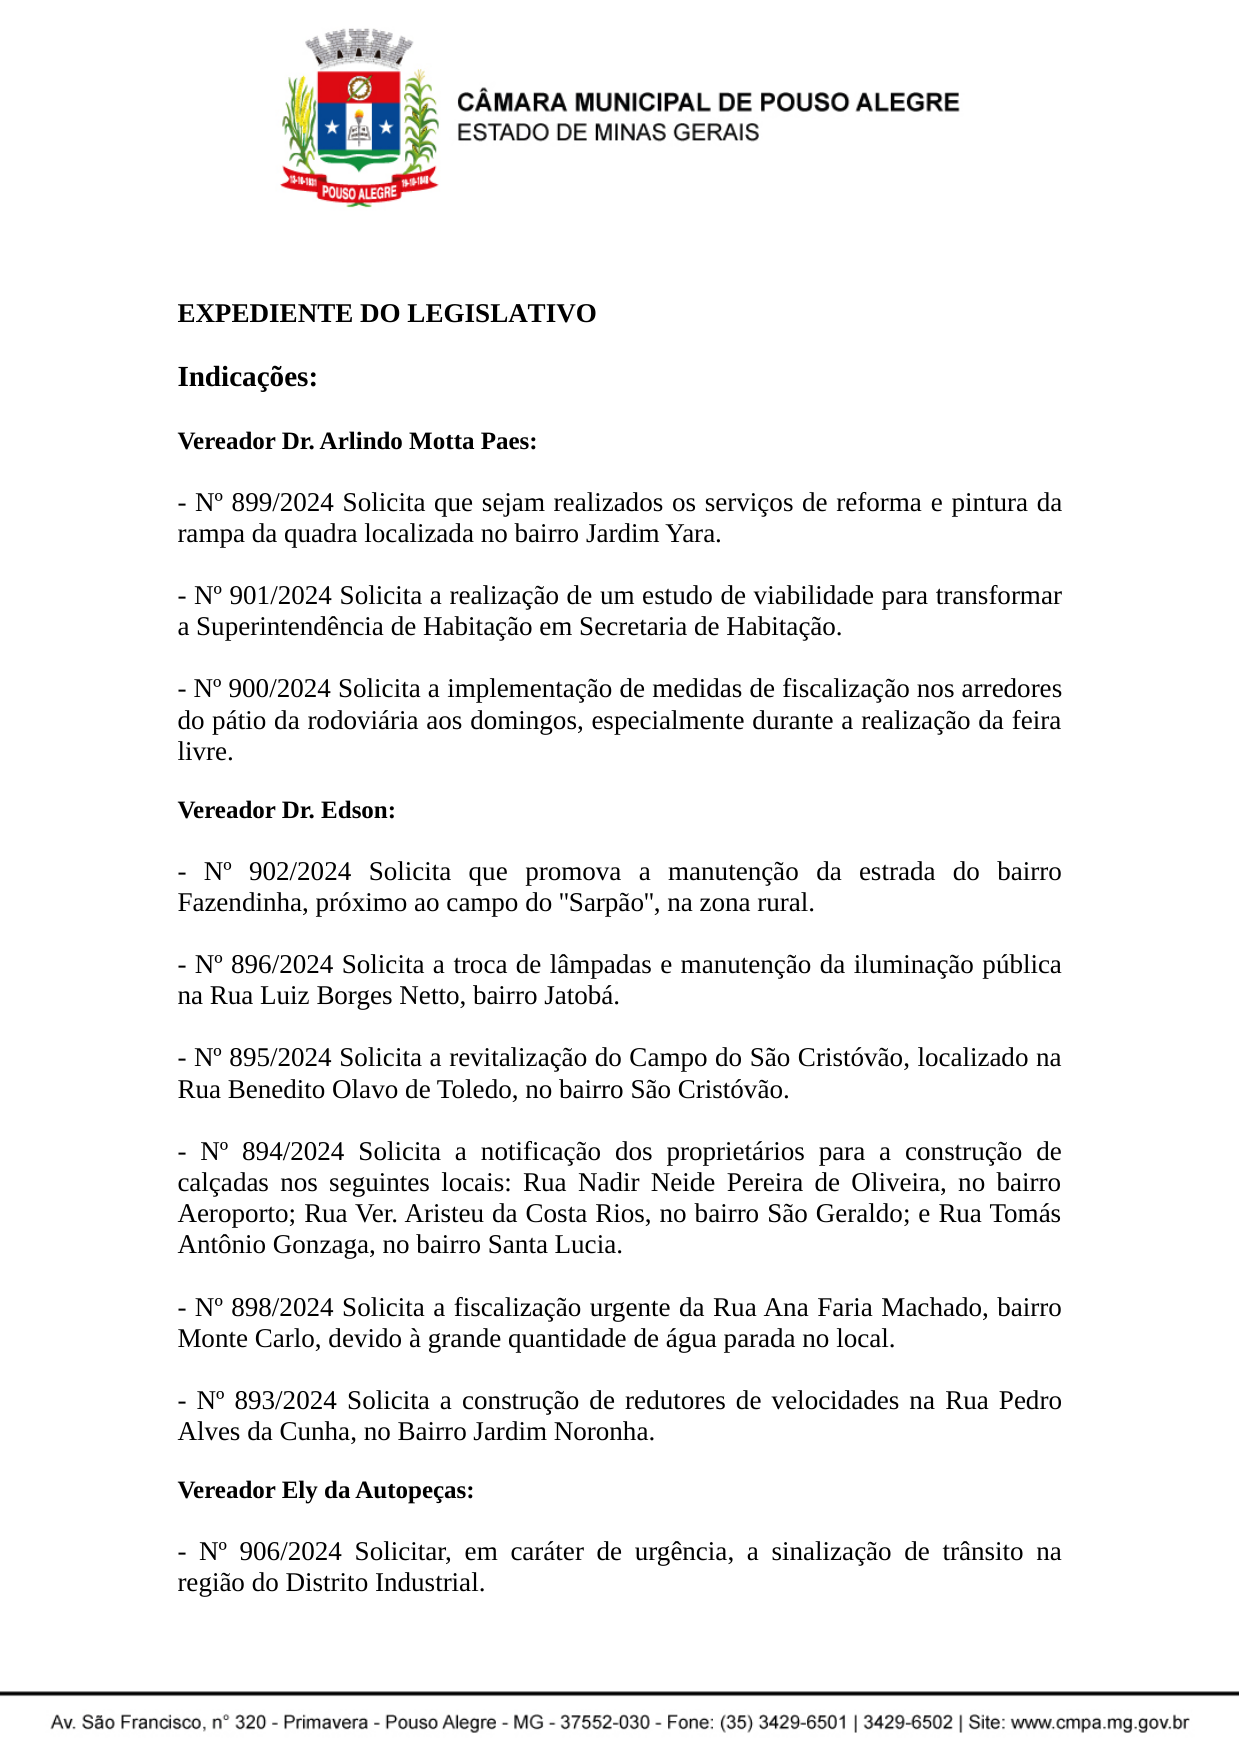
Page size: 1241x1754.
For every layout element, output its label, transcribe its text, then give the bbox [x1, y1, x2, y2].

text - Nº 900/2024 Solicita a implementação de medidas de fiscalização nos arredores do pátio da rodoviária aos domingos, especialmente durante a realização da feira livre. [177, 673, 1063, 766]
text - Nº 901/2024 Solicita a realização de um estudo de viabilidade para transformar a Superintendência de Habitação em Secretaria de Habitação. [177, 579, 1063, 641]
text EXPEDIENTE DO LEGISLATIVO [177, 297, 1063, 328]
text - Nº 898/2024 Solicita a fiscalização urgente da Rua Ana Faria Machado, bairro Monte Carlo, devido à grande quantidade de água parada no local. [177, 1291, 1063, 1353]
text - Nº 895/2024 Solicita a revitalização do Campo do São Cristóvão, localizado na Rua Benedito Olavo de Toledo, no bairro São Cristóvão. [177, 1042, 1063, 1104]
picture [0, 0, 1240, 237]
text - Nº 906/2024 Solicitar, em caráter de urgência, a sinalização de trânsito na região do Distrito Industrial. [177, 1535, 1063, 1597]
text - Nº 896/2024 Solicita a troca de lâmpadas e manutenção da iluminação pública na Rua Luiz Borges Netto, bairro Jatobá. [177, 948, 1063, 1010]
text Vereador Dr. Arlindo Motta Paes: [177, 426, 1063, 454]
picture [0, 1655, 1239, 1752]
text - Nº 902/2024 Solicita que promova a manutenção da estrada do bairro Fazendinha, próximo ao campo do ''Sarpão'', na zona rural. [177, 855, 1063, 917]
text - Nº 894/2024 Solicita a notificação dos proprietários para a construção de calçadas nos seguintes locais: Rua Nadir Neide Pereira de Oliveira, no bairro Aeroporto; Rua Ver. Aristeu da Costa Rios, no bairro São Geraldo; e Rua Tomás Antônio Gonzaga, no bairro Santa Lucia. [177, 1135, 1063, 1259]
text Indicações: [177, 359, 1063, 393]
text - Nº 899/2024 Solicita que sejam realizados os serviços de reforma e pintura da rampa da quadra localizada no bairro Jardim Yara. [177, 486, 1063, 548]
text Vereador Dr. Edson: [177, 795, 1063, 823]
text - Nº 893/2024 Solicita a construção de redutores de velocidades na Rua Pedro Alves da Cunha, no Bairro Jardim Noronha. [177, 1384, 1063, 1446]
text Vereador Ely da Autopeças: [177, 1475, 1063, 1504]
